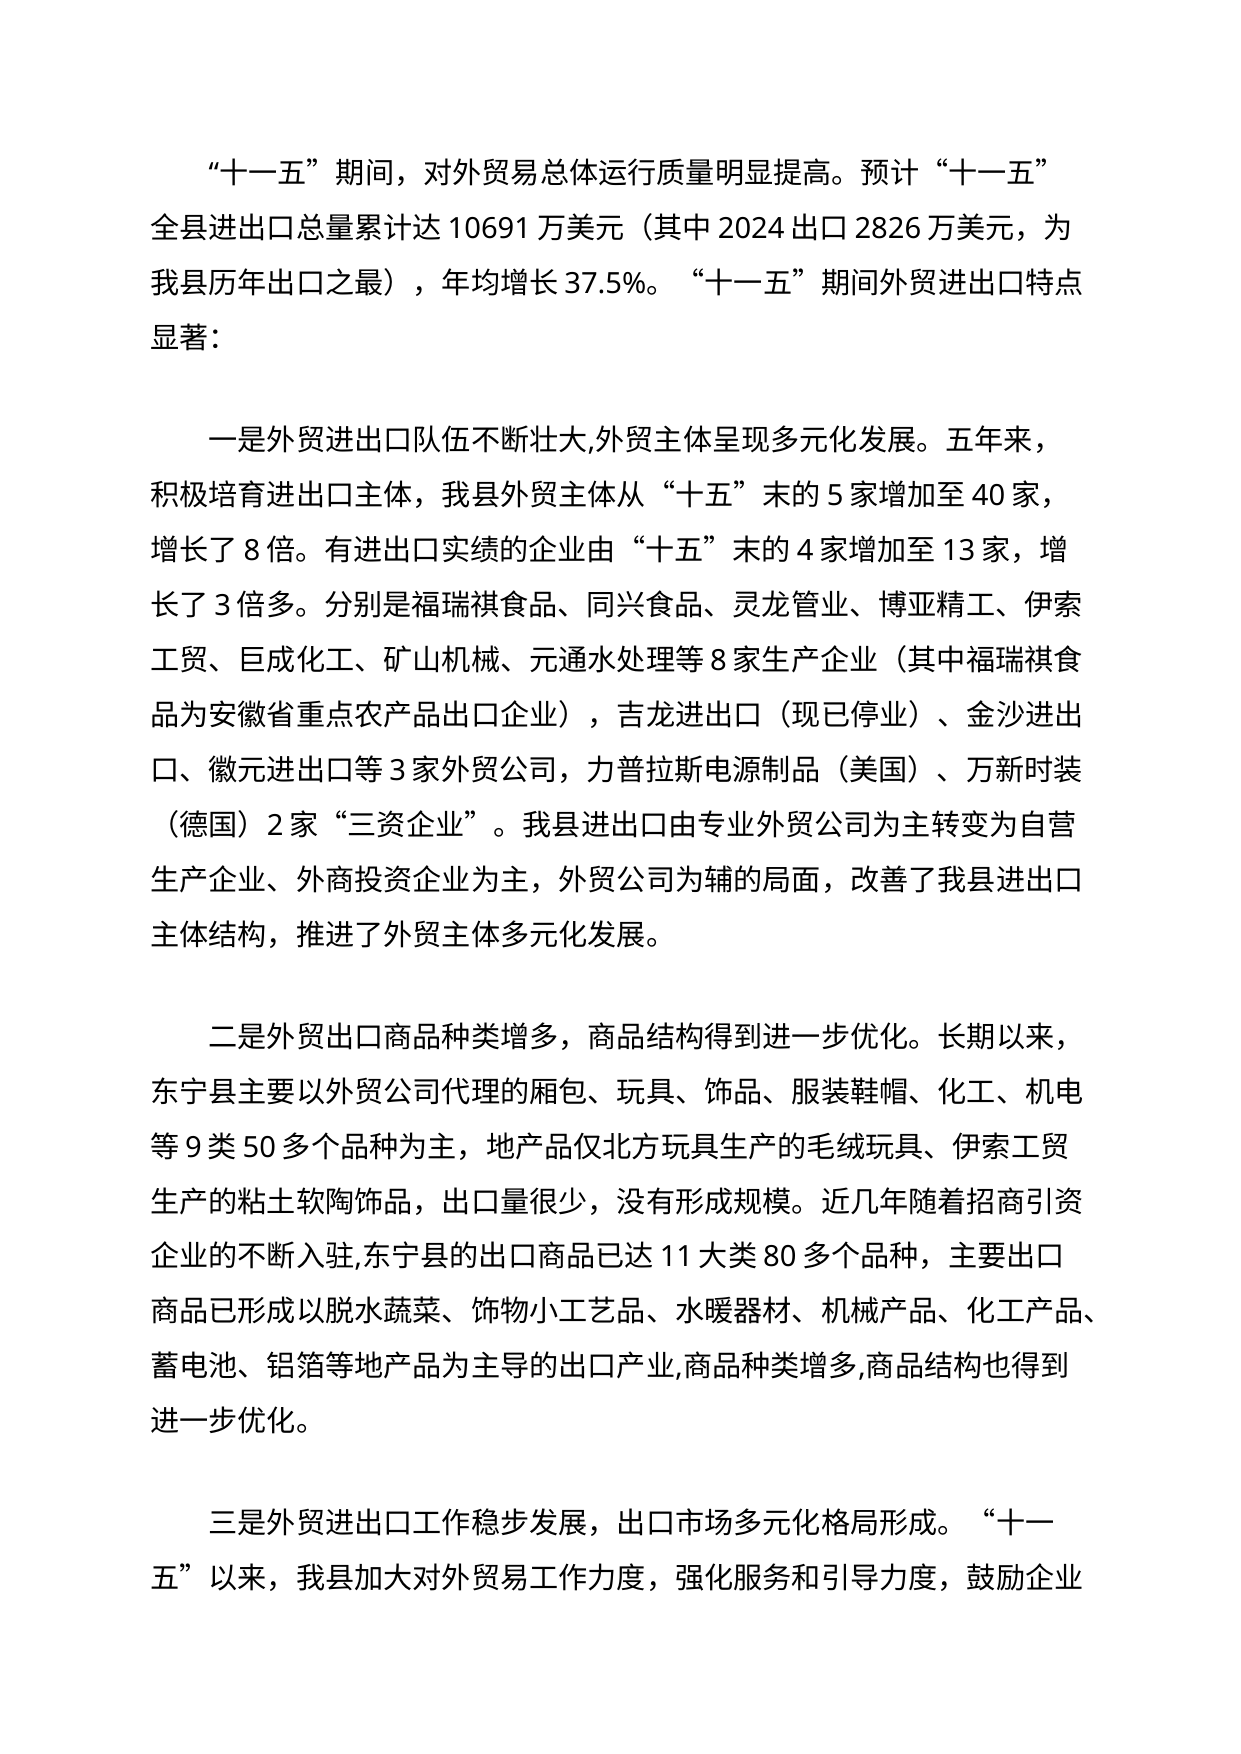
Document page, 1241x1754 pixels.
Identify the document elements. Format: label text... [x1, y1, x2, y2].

text “十一五”期间，对外贸易总体运行质量明显提高。预计“十一五”全县进出口总量累计达10691万美元（其中2024出口2826万美元，为我县历年出口之最），年均增长37.5%。“十一五”期间外贸进出口特点显著： [150, 150, 1090, 357]
text 二是外贸出口商品种类增多，商品结构得到进一步优化。长期以来，东宁县主要以外贸公司代理的厢包、玩具、饰品、服装鞋帽、化工、机电等9类50多个品种为主，地产品仅北方玩具生产的毛绒玩具、伊索工贸生产的粘土软陶饰品，出口量很少，没有形成规模。近几年随着招商引资企业的不断入驻,东宁县的出口商品已达11大类80多个品种，主要出口商品已形成以脱水蔬菜、饰物小工艺品、水暖器材、机械产品、化工产品、蓄电池、铝箔等地产品为主导的出口产业,商品种类增多,商品结构也得到进一步优化。 [150, 1013, 1090, 1440]
text 一是外贸进出口队伍不断壮大,外贸主体呈现多元化发展。五年来，积极培育进出口主体，我县外贸主体从“十五”末的5家增加至40家，增长了8倍。有进出口实绩的企业由“十五”末的4家增加至13家，增长了3倍多。分别是福瑞祺食品、同兴食品、灵龙管业、博亚精工、伊索工贸、巨成化工、矿山机械、元通水处理等8家生产企业（其中福瑞祺食品为安徽省重点农产品出口企业），吉龙进出口（现已停业）、金沙进出口、徽元进出口等3家外贸公司，力普拉斯电源制品（美国）、万新时装（德国）2家“三资企业”。我县进出口由专业外贸公司为主转变为自营生产企业、外商投资企业为主，外贸公司为辅的局面，改善了我县进出口主体结构，推进了外贸主体多元化发展。 [150, 417, 1090, 954]
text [150, 1500, 1090, 1597]
